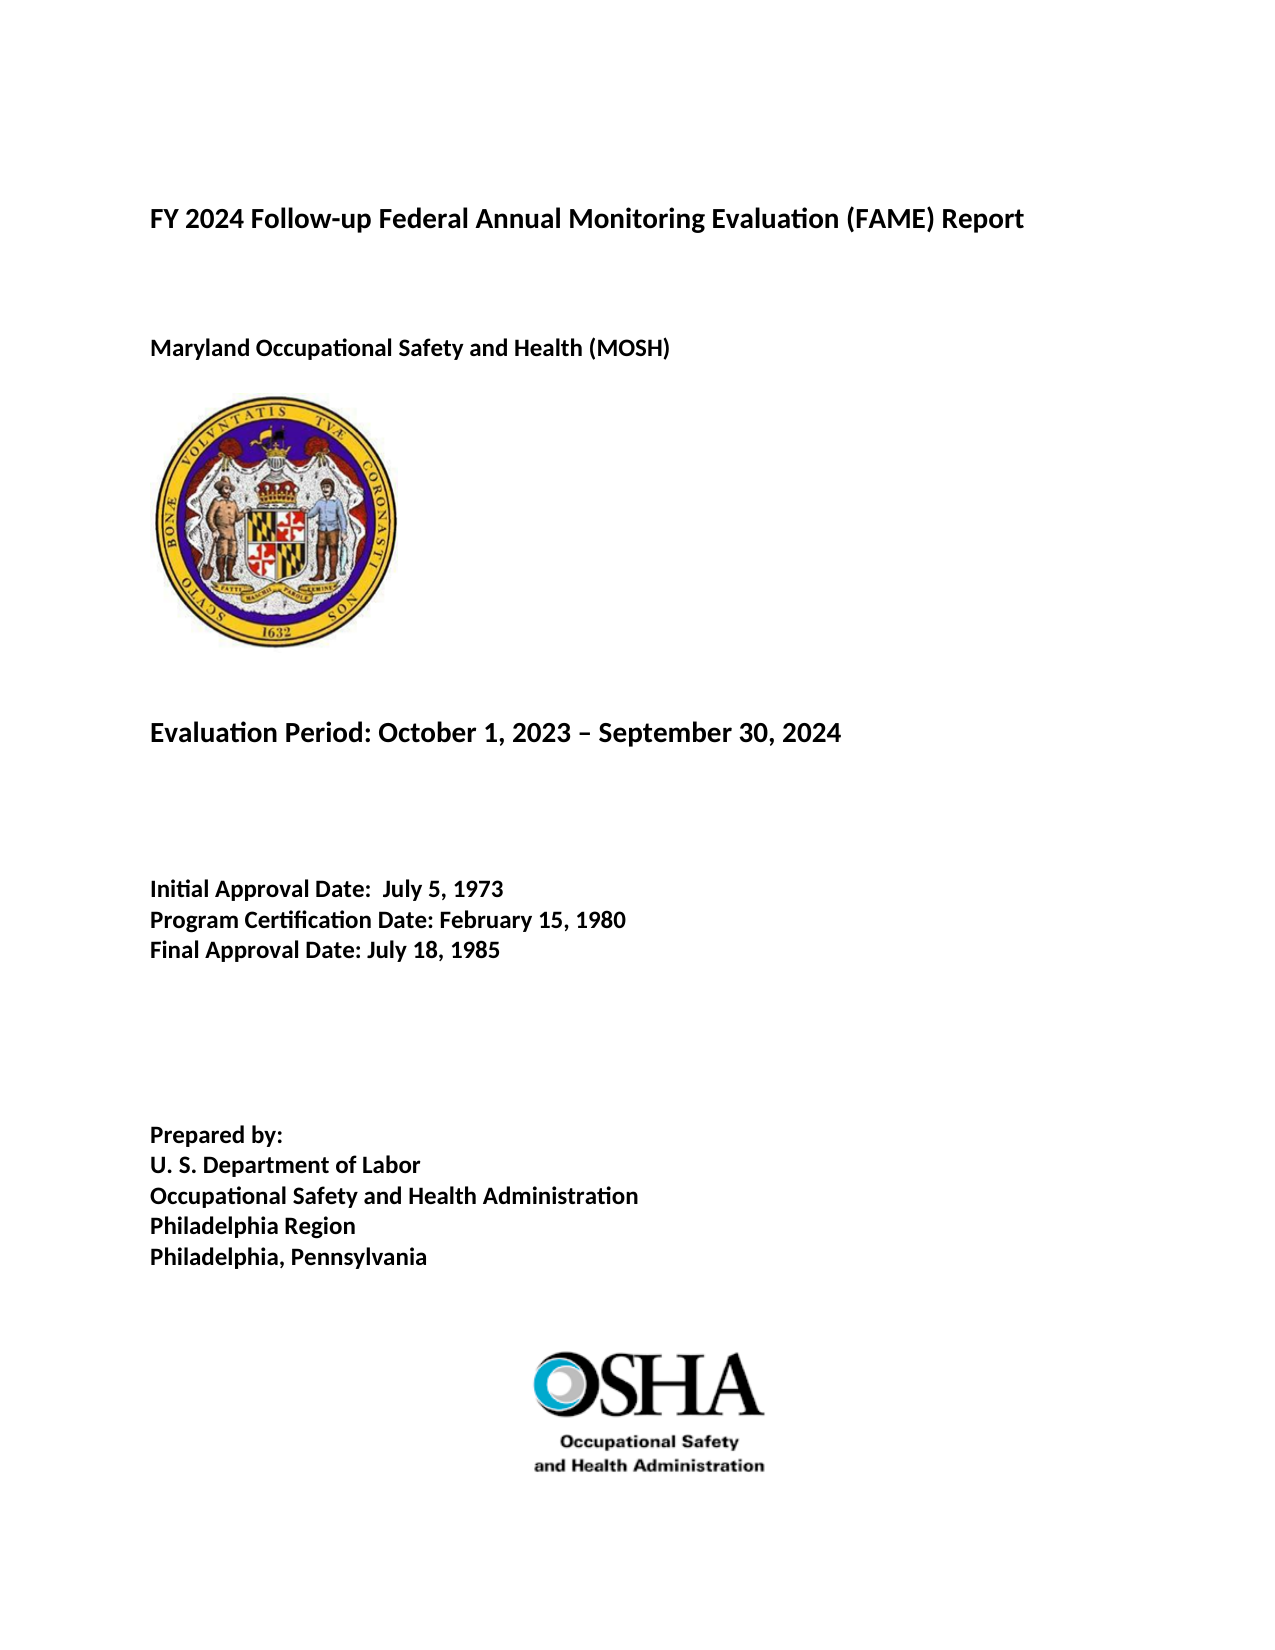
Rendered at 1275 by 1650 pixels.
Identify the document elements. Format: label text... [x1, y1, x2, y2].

text Philadelphia Region [150, 1211, 1153, 1241]
text Philadelphia, Pennsylvania [150, 1241, 1153, 1272]
text Evaluation Period: October 1, 2023 – September 30, 2024 [150, 714, 1153, 749]
text U. S. Department of Labor [150, 1149, 1153, 1180]
text Prepared by: [150, 1119, 1153, 1149]
picture [150, 393, 398, 653]
picture [520, 1332, 783, 1499]
text Occupational Safety and Health Administration [150, 1180, 1153, 1211]
text Maryland Occupational Safety and Health (MOSH) [150, 332, 1153, 363]
text Program Certification Date: February 15, 1980 [150, 904, 1153, 933]
text Initial Approval Date: July 5, 1973 [150, 873, 1153, 904]
subtitle FY 2024 Follow-up Federal Annual Monitoring Evaluation (FAME) Report [150, 200, 1153, 236]
text Final Approval Date: July 18, 1985 [150, 933, 1153, 965]
